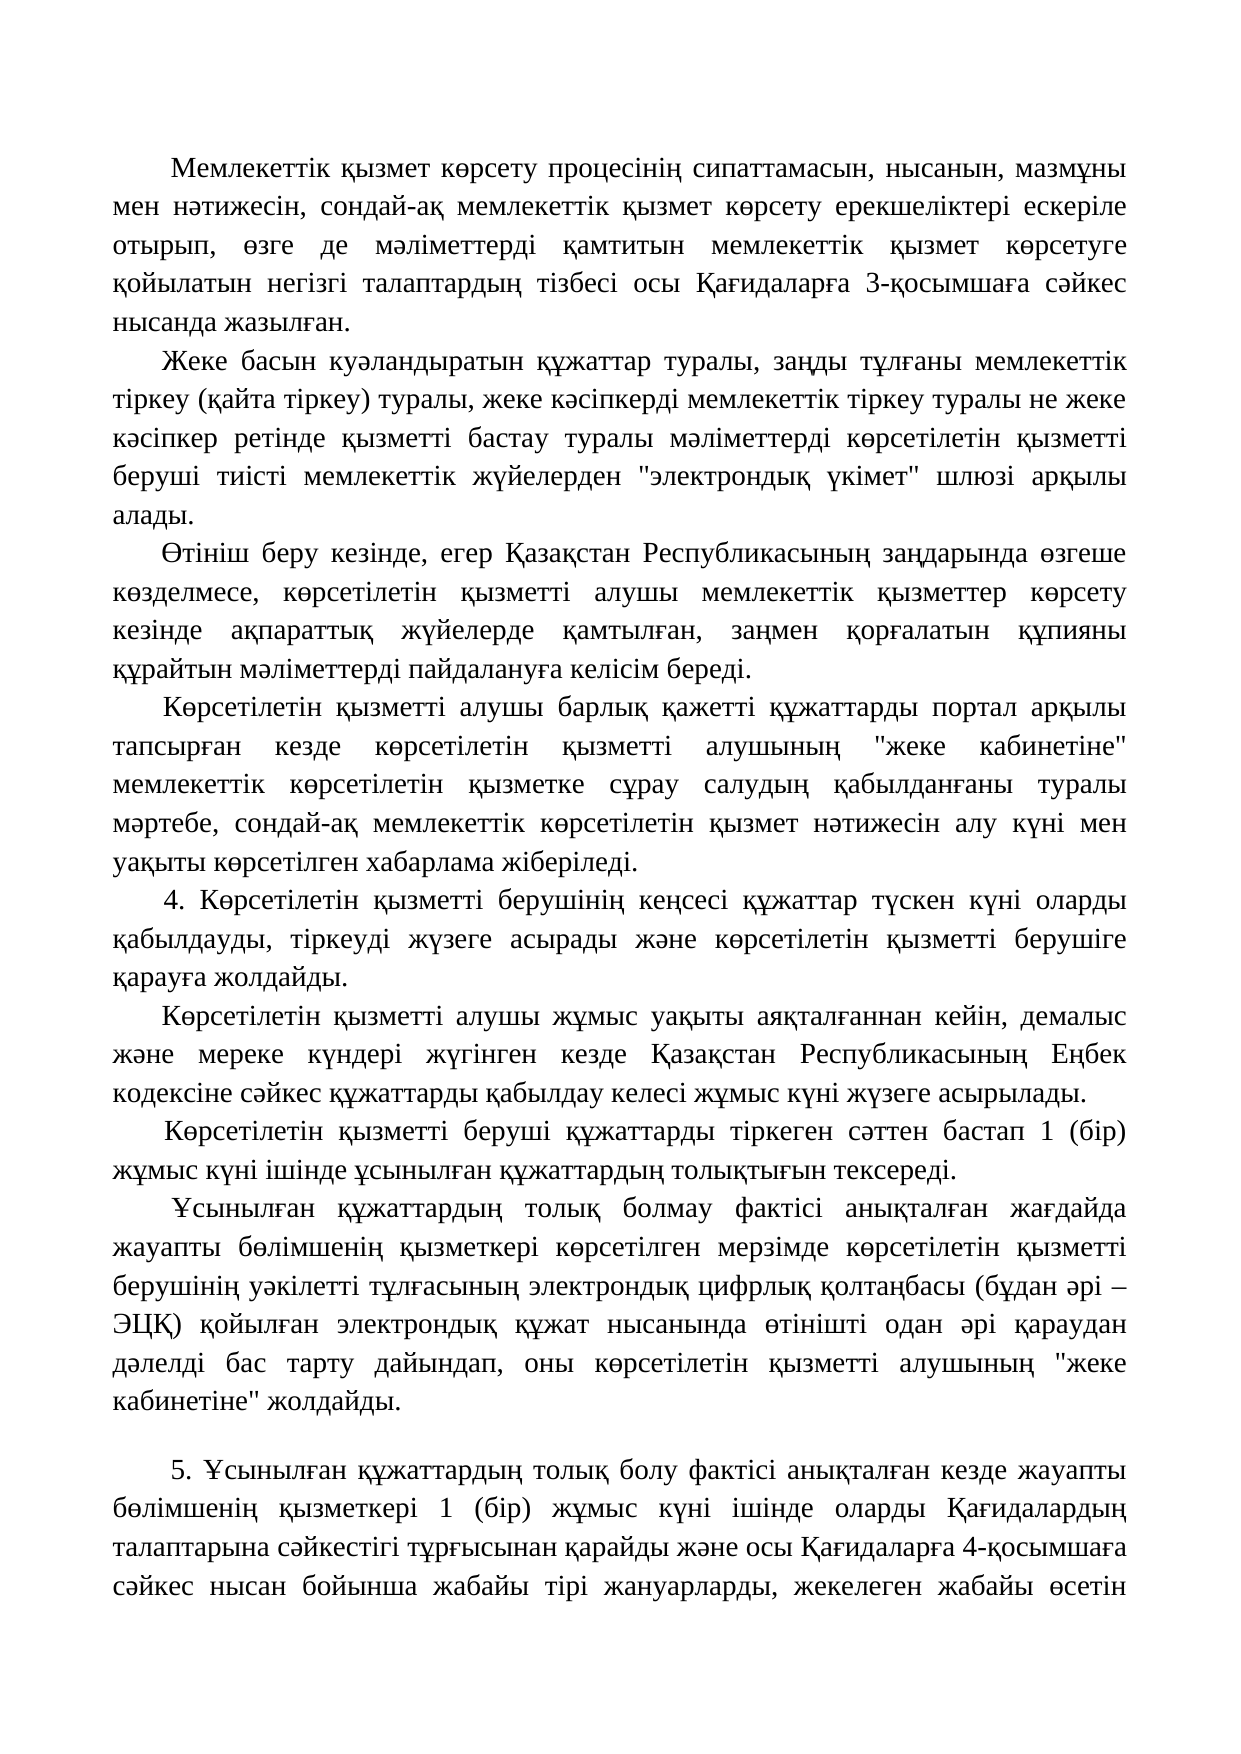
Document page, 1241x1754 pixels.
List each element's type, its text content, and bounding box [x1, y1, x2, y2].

text Ұсынылған құжаттардың толық болмау фактісі анықталған жағдайда жауапты бөлімшенің қызметкері көрсетілген мерзімде көрсетілетін қызметті берушінің уәкілетті тұлғасының электрондық цифрлық қолтаңбасы (бұдан әрі – ЭЦҚ) қойылған электрондық құжат нысанында өтінішті одан әрі қараудан дәлелді бас тарту дайындап, оны көрсетілетін қызметті алушының "жеке кабинетіне" жолдайды. [112, 1191, 1128, 1417]
text Көрсетілетін қызметті беруші құжаттарды тіркеген сәттен бастап 1 (бір) жұмыс күні ішінде ұсынылған құжаттардың толықтығын тексереді. [112, 1113, 1128, 1186]
text Жеке басын куәландыратын құжаттар туралы, заңды тұлғаны мемлекеттік тіркеу (қайта тіркеу) туралы, жеке кәсіпкерді мемлекеттік тіркеу туралы не жеке кәсіпкер ретінде қызметті бастау туралы мәліметтерді көрсетілетін қызметті беруші тиісті мемлекеттік жүйелерден "электрондық үкімет" шлюзі арқылы алады. [112, 343, 1128, 530]
text Өтініш беру кезінде, егер Қазақстан Республикасының заңдарында өзгеше көзделмесе, көрсетілетін қызметті алушы мемлекеттік қызметтер көрсету кезінде ақпараттық жүйелерде қамтылған, заңмен қорғалатын құпияны құрайтын мәліметтерді пайдалануға келісім береді. [112, 535, 1128, 684]
text Мемлекеттік қызмет көрсету процесінің сипаттамасын, нысанын, мазмұны мен нәтижесін, сондай-ақ мемлекеттік қызмет көрсету ерекшеліктері ескеріле отырып, өзге де мәліметтерді қамтитын мемлекеттік қызмет көрсетуге қойылатын негізгі талаптардың тізбесі осы Қағидаларға 3-қосымшаға сәйкес нысанда жазылған. [112, 150, 1128, 338]
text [112, 1452, 1128, 1601]
text Көрсетілетін қызметті алушы жұмыс уақыты аяқталғаннан кейін, демалыс және мереке күндері жүгінген кезде Қазақстан Республикасының Еңбек кодексіне сәйкес құжаттарды қабылдау келесі жұмыс күні жүзеге асырылады. [112, 998, 1128, 1108]
text Көрсетілетін қызметті алушы барлық қажетті құжаттарды портал арқылы тапсырған кезде көрсетілетін қызметті алушының "жеке кабинетіне" мемлекеттік көрсетілетін қызметке сұрау салудың қабылданғаны туралы мәртебе, сондай-ақ мемлекеттік көрсетілетін қызмет нәтижесін алу күні мен уақыты көрсетілген хабарлама жіберіледі. [112, 689, 1128, 877]
text 4. Көрсетілетін қызметті берушінің кеңсесі құжаттар түскен күні оларды қабылдауды, тіркеуді жүзеге асырады және көрсетілетін қызметті берушіге қарауға жолдайды. [112, 882, 1128, 993]
